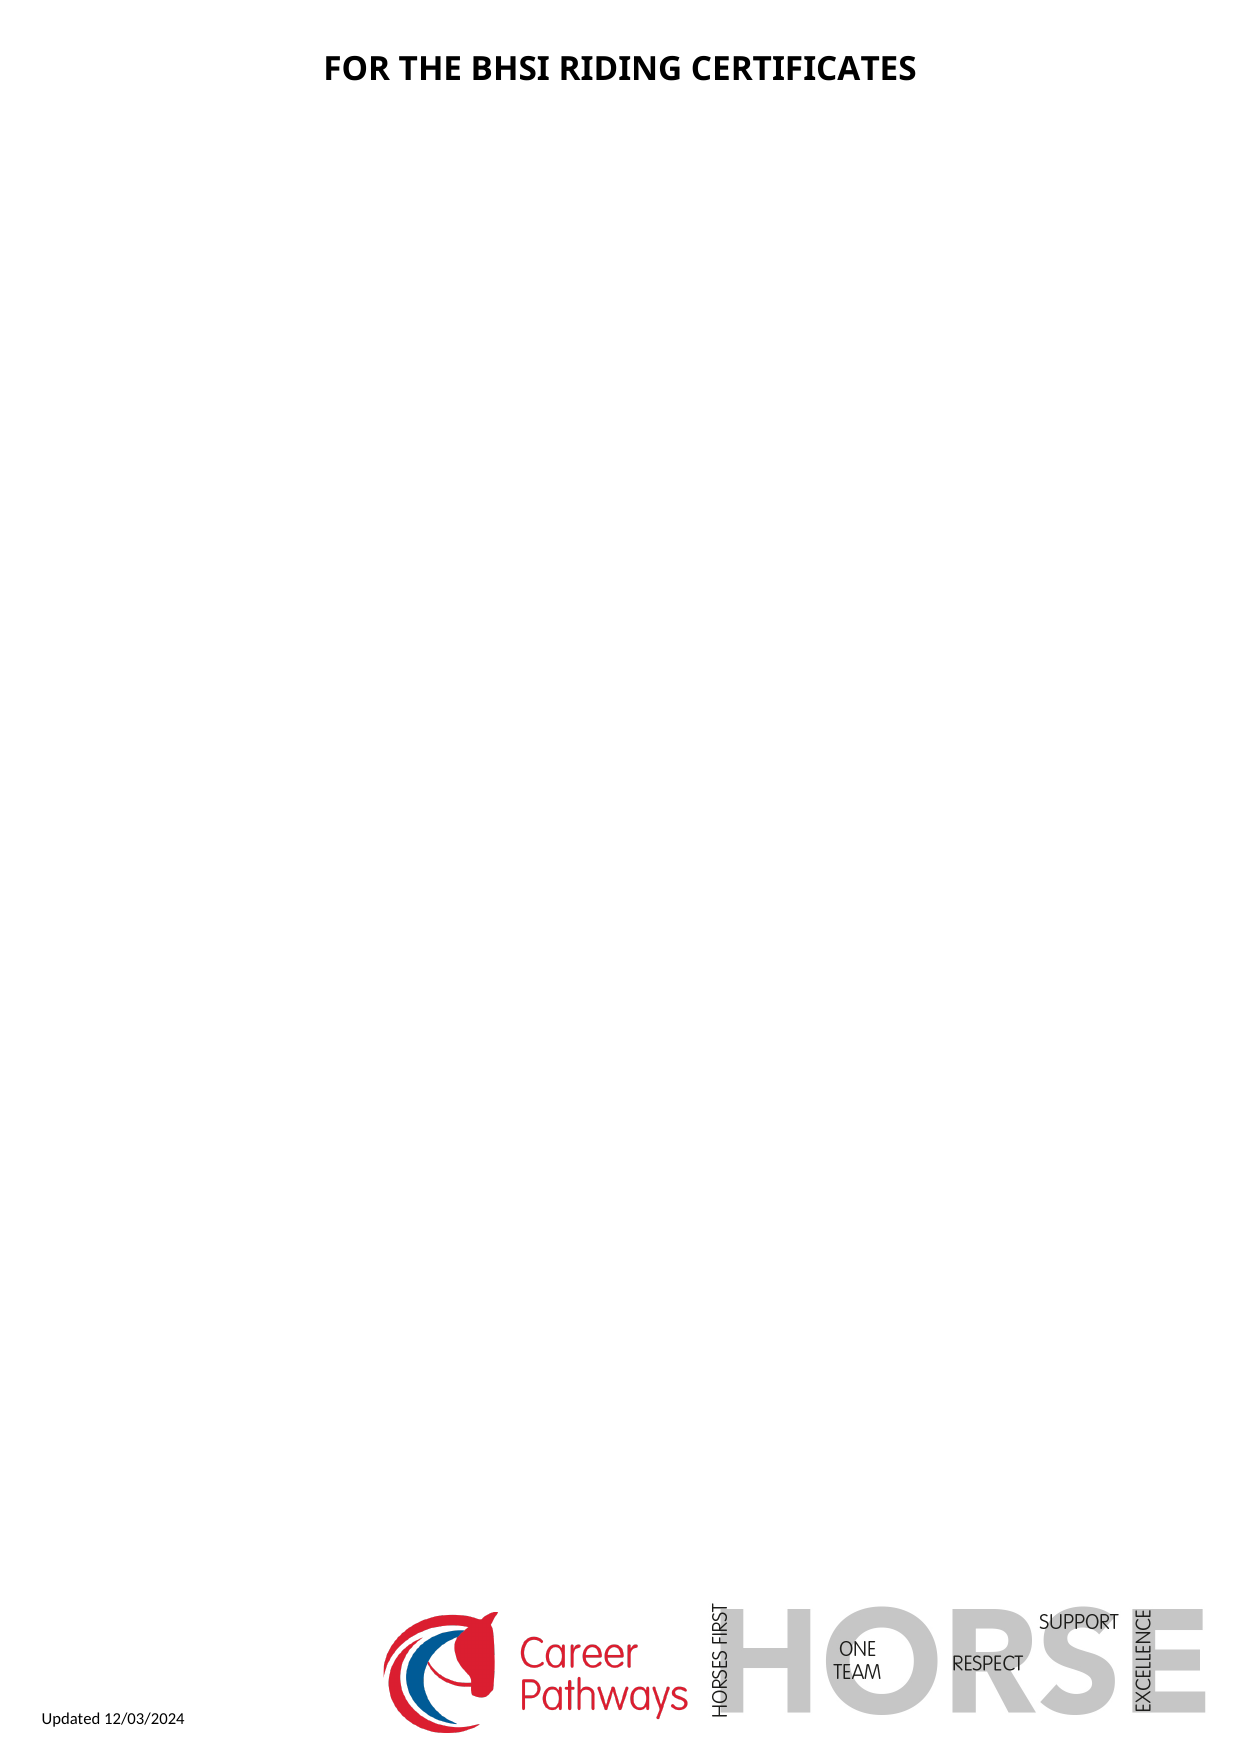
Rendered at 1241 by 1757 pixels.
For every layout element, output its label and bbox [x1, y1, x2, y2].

text [0, 44, 1240, 90]
picture [704, 1594, 1213, 1723]
